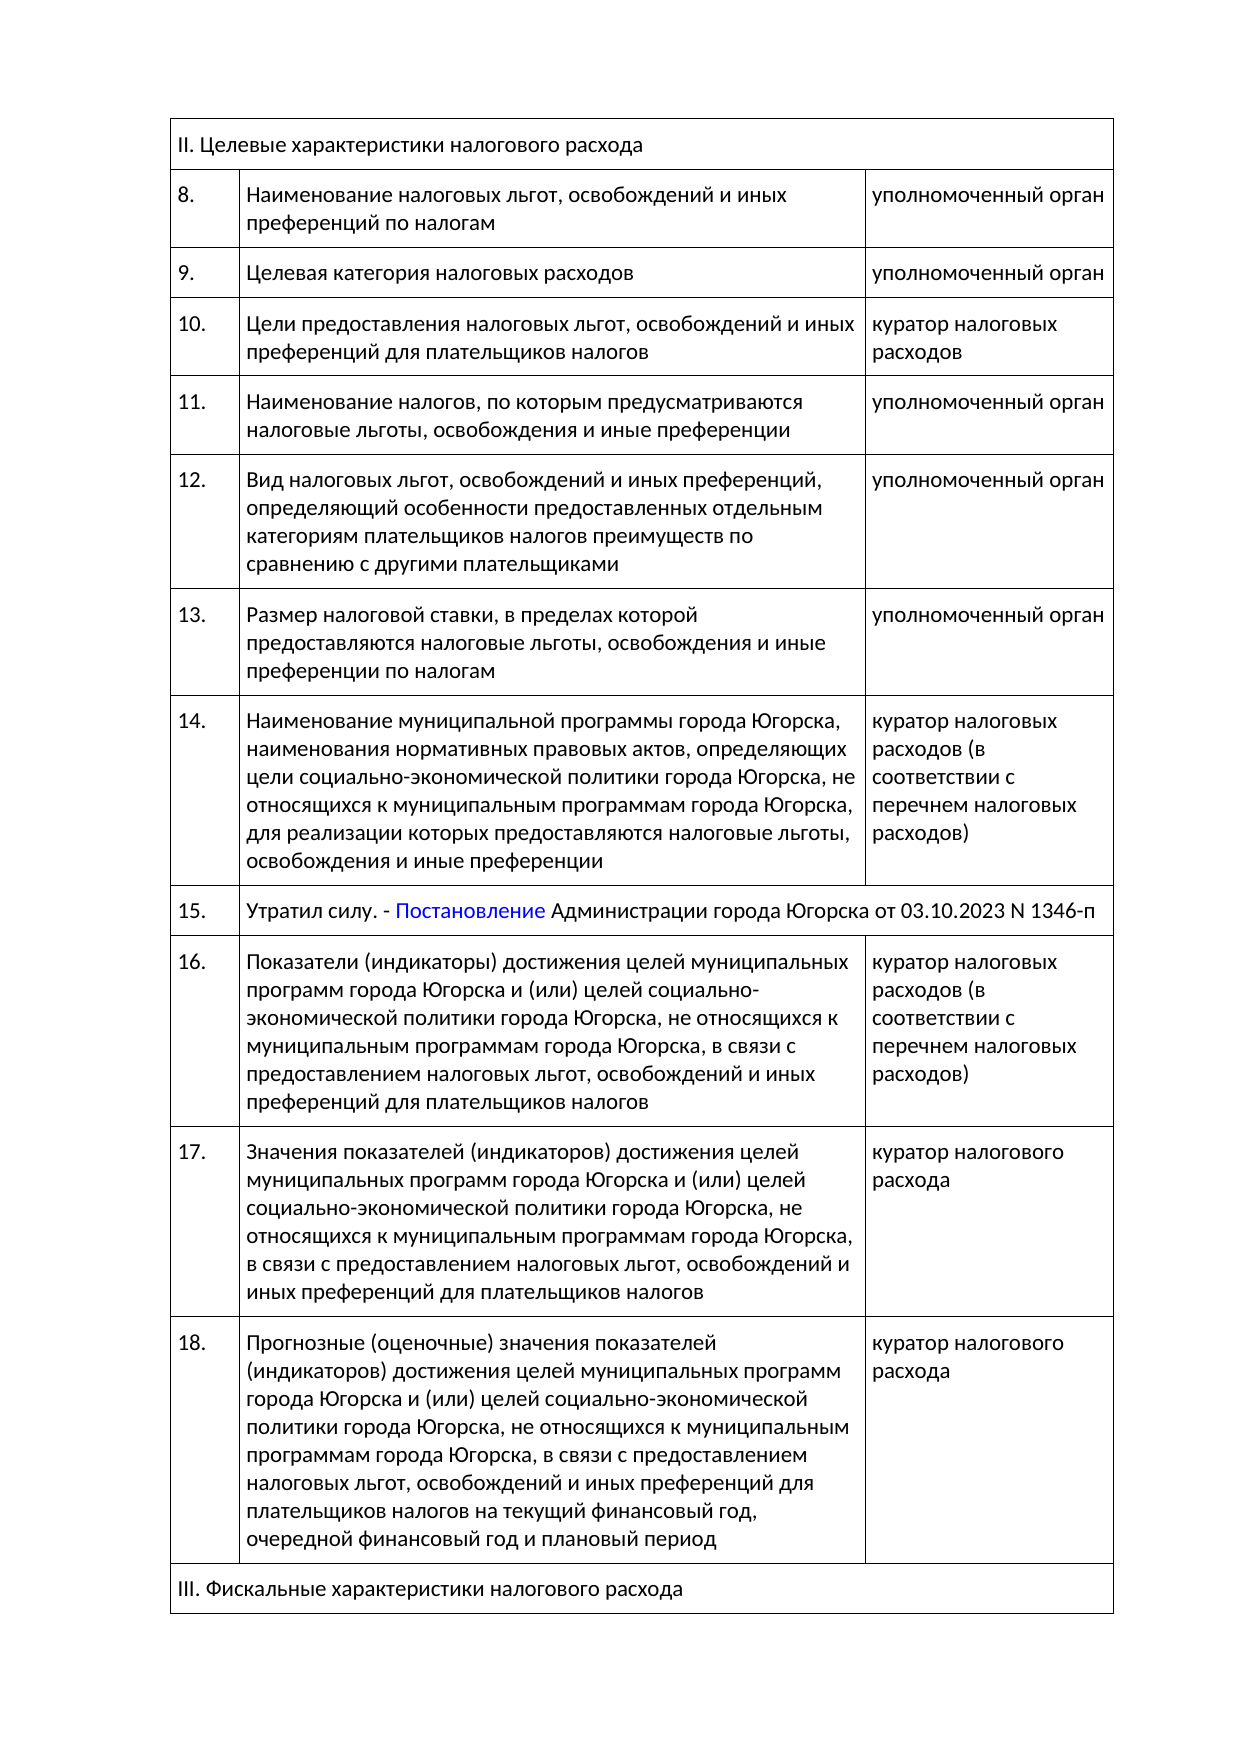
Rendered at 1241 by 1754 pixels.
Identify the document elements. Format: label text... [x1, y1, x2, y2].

table_cell Наименование налогов, по которым предусматриваются налоговые льготы, освобождения и иные преференции [240, 376, 865, 454]
table_cell куратор налогового расхода [866, 1317, 1113, 1562]
table_cell Целевая категория налоговых расходов [240, 248, 865, 297]
table_cell куратор налоговых расходов (в соответствии с перечнем налоговых расходов) [866, 936, 1113, 1126]
table_cell куратор налоговых расходов [866, 298, 1113, 375]
table_cell Цели предоставления налоговых льгот, освобождений и иных преференций для плательщиков налогов [240, 298, 865, 375]
table_cell 11. [171, 376, 239, 454]
table_cell 18. [171, 1317, 239, 1562]
table_cell уполномоченный орган [866, 376, 1113, 454]
table_cell уполномоченный орган [866, 170, 1113, 247]
table_cell 12. [171, 455, 239, 588]
table_cell 8. [171, 170, 239, 247]
table_cell Утратил силу. - Постановление Администрации города Югорска от 03.10.2023 N 1346-п [240, 886, 1113, 935]
table_cell Наименование муниципальной программы города Югорска, наименования нормативных правовых актов, определяющих цели социально-экономической политики города Югорска, не относящихся к муниципальным программам города Югорска, для реализации которых предоставляются налоговые льготы, освобождения и иные преференции [240, 696, 865, 885]
table_cell Вид налоговых льгот, освобождений и иных преференций, определяющий особенности предоставленных отдельным категориям плательщиков налогов преимуществ по сравнению с другими плательщиками [240, 455, 865, 588]
table_cell 17. [171, 1127, 239, 1316]
table_cell Значения показателей (индикаторов) достижения целей муниципальных программ города Югорска и (или) целей социально-экономической политики города Югорска, не относящихся к муниципальным программам города Югорска, в связи с предоставлением налоговых льгот, освобождений и иных преференций для плательщиков налогов [240, 1127, 865, 1316]
table_cell 10. [171, 298, 239, 375]
table_cell 14. [171, 696, 239, 885]
table_cell 9. [171, 248, 239, 297]
table_cell Показатели (индикаторы) достижения целей муниципальных программ города Югорска и (или) целей социально-экономической политики города Югорска, не относящихся к муниципальным программам города Югорска, в связи с предоставлением налоговых льгот, освобождений и иных преференций для плательщиков налогов [240, 936, 865, 1126]
table_cell Наименование налоговых льгот, освобождений и иных преференций по налогам [240, 170, 865, 247]
table_cell уполномоченный орган [866, 455, 1113, 588]
table_cell куратор налоговых расходов (в соответствии с перечнем налоговых расходов) [866, 696, 1113, 885]
table_cell уполномоченный орган [866, 589, 1113, 694]
table_cell куратор налогового расхода [866, 1127, 1113, 1316]
table_cell III. Фискальные характеристики налогового расхода [171, 1564, 1113, 1613]
table_cell уполномоченный орган [866, 248, 1113, 297]
table_cell 16. [171, 936, 239, 1126]
table_cell Размер налоговой ставки, в пределах которой предоставляются налоговые льготы, освобождения и иные преференции по налогам [240, 589, 865, 694]
table_cell 15. [171, 886, 239, 935]
table_cell 13. [171, 589, 239, 694]
table_cell Прогнозные (оценочные) значения показателей (индикаторов) достижения целей муниципальных программ города Югорска и (или) целей социально-экономической политики города Югорска, не относящихся к муниципальным программам города Югорска, в связи с предоставлением налоговых льгот, освобождений и иных преференций для плательщиков налогов на текущий финансовый год, очередной финансовый год и плановый период [240, 1317, 865, 1562]
table_cell II. Целевые характеристики налогового расхода [171, 119, 1113, 168]
